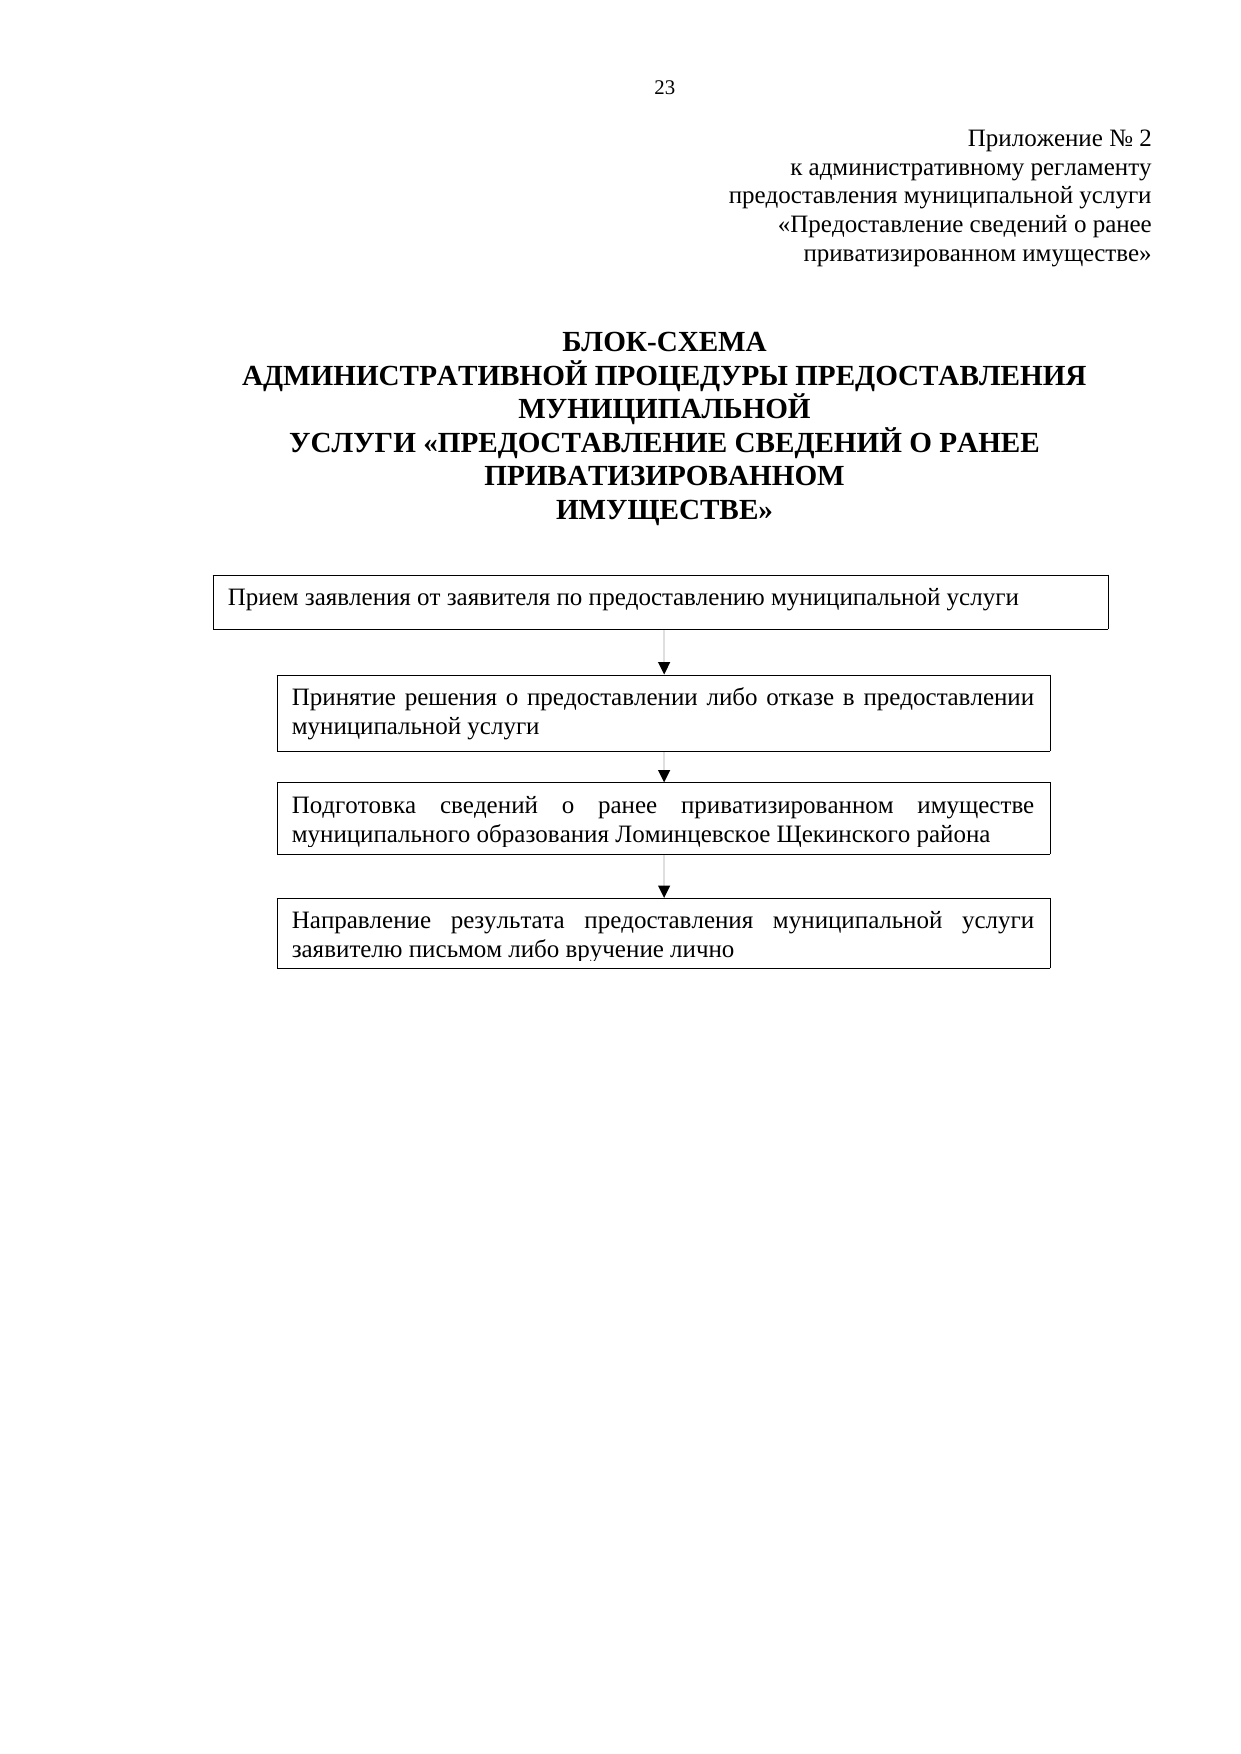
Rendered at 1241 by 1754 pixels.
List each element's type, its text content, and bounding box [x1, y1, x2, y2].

text БЛОК-СХЕМА [177, 324, 1152, 358]
text ИМУЩЕСТВЕ» [177, 492, 1152, 526]
text предоставления муниципальной услуги [177, 181, 1152, 209]
text «Предоставление сведений о ранее [177, 209, 1152, 238]
text к административному регламенту [177, 152, 1152, 181]
text приватизированном имуществе» [177, 238, 1152, 267]
text УСЛУГИ «ПРЕДОСТАВЛЕНИЕ СВЕДЕНИЙ О РАНЕЕ ПРИВАТИЗИРОВАННОМ [177, 425, 1152, 492]
text АДМИНИСТРАТИВНОЙ ПРОЦЕДУРЫ ПРЕДОСТАВЛЕНИЯ МУНИЦИПАЛЬНОЙ [177, 358, 1152, 425]
text Приложение № 2 [177, 123, 1152, 152]
